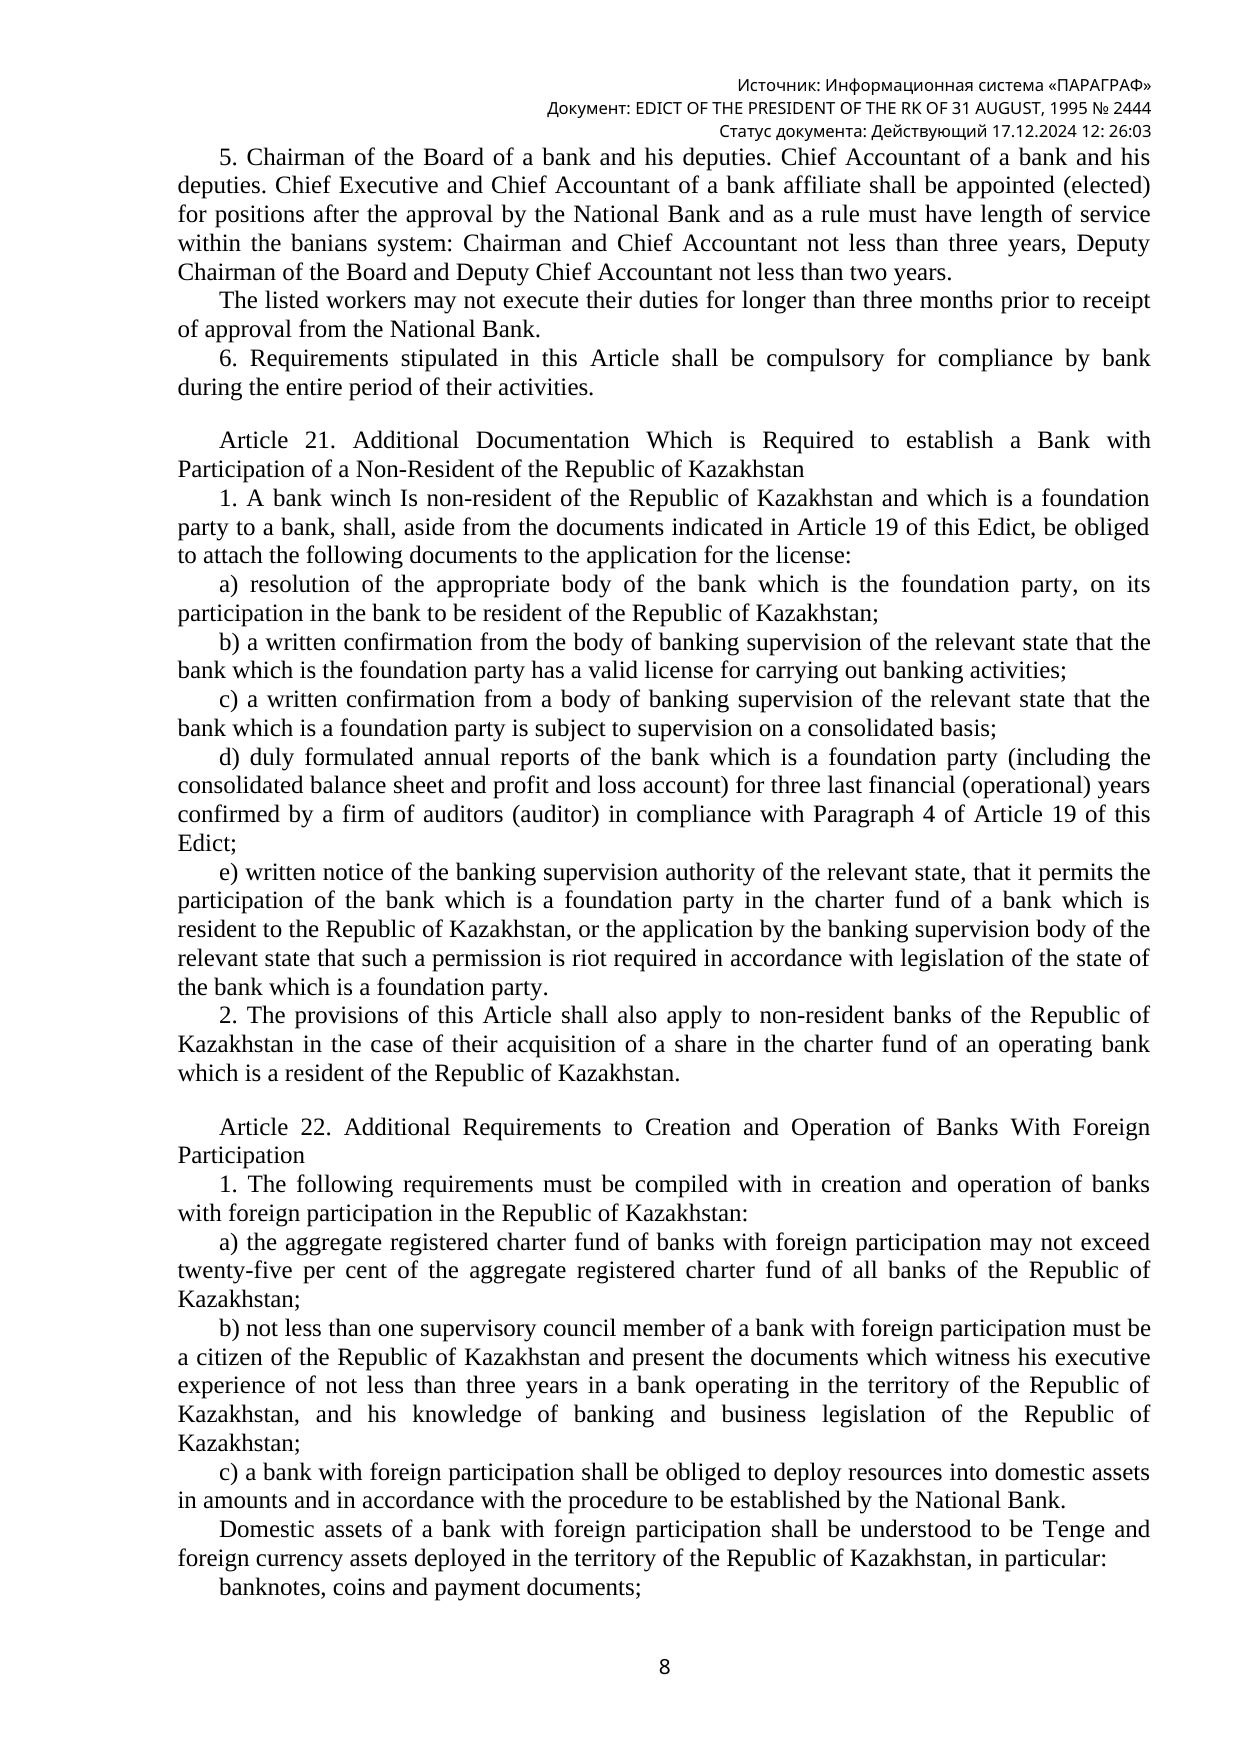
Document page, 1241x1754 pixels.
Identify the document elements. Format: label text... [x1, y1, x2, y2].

text Article 21. Additional Documentation Which is Required to establish a Bank with Participation of a Non-Resident of the Republic of Kazakhstan [177, 426, 1152, 483]
text d) duly formulated annual reports of the bank which is a foundation party (including the consolidated balance sheet and profit and loss account) for three last financial (operational) years confirmed by a firm of auditors (auditor) in compliance with Paragraph 4 of Article 19 of this Edict; [177, 742, 1152, 857]
text b) a written confirmation from the body of banking supervision of the relevant state that the bank which is the foundation party has a valid license for carrying out banking activities; [177, 627, 1152, 684]
text Domestic assets of a bank with foreign participation shall be understood to be Tenge and foreign currency assets deployed in the territory of the Republic of Kazakhstan, in particular: [177, 1514, 1152, 1572]
text 1. The following requirements must be compiled with in creation and operation of banks with foreign participation in the Republic of Kazakhstan: [177, 1169, 1152, 1227]
text a) the aggregate registered charter fund of banks with foreign participation may not exceed twenty-five per cent of the aggregate registered charter fund of all banks of the Republic of Kazakhstan; [177, 1227, 1152, 1313]
text 2. The provisions of this Article shall also apply to non-resident banks of the Republic of Kazakhstan in the case of their acquisition of a share in the charter fund of an operating bank which is a resident of the Republic of Kazakhstan. [177, 1001, 1152, 1087]
text The listed workers may not execute their duties for longer than three months prior to receipt of approval from the National Bank. [177, 286, 1152, 343]
text banknotes, coins and payment documents; [177, 1572, 1152, 1601]
text 5. Chairman of the Board of a bank and his deputies. Chief Accountant of a bank and his deputies. Chief Executive and Chief Accountant of a bank affiliate shall be appointed (elected) for positions after the approval by the National Bank and as a rule must have length of service within the banians system: Chairman and Chief Accountant not less than three years, Deputy Chairman of the Board and Deputy Chief Accountant not less than two years. [177, 142, 1152, 286]
text 1. A bank winch Is non-resident of the Republic of Kazakhstan and which is a foundation party to a bank, shall, aside from the documents indicated in Article 19 of this Edict, be obliged to attach the following documents to the application for the license: [177, 483, 1152, 569]
text b) not less than one supervisory council member of a bank with foreign participation must be a citizen of the Republic of Kazakhstan and present the documents which witness his executive experience of not less than three years in a bank operating in the territory of the Republic of Kazakhstan, and his knowledge of banking and business legislation of the Republic of Kazakhstan; [177, 1313, 1152, 1457]
text a) resolution of the appropriate body of the bank which is the foundation party, on its participation in the bank to be resident of the Republic of Kazakhstan; [177, 569, 1152, 627]
text c) a bank with foreign participation shall be obliged to deploy resources into domestic assets in amounts and in accordance with the procedure to be established by the National Bank. [177, 1457, 1152, 1514]
text e) written notice of the banking supervision authority of the relevant state, that it permits the participation of the bank which is a foundation party in the charter fund of a bank which is resident to the Republic of Kazakhstan, or the application by the banking supervision body of the relevant state that such a permission is riot required in accordance with legislation of the state of the bank which is a foundation party. [177, 857, 1152, 1001]
text c) a written confirmation from a body of banking supervision of the relevant state that the bank which is a foundation party is subject to supervision on a consolidated basis; [177, 684, 1152, 742]
text Article 22. Additional Requirements to Creation and Operation of Banks With Foreign Participation [177, 1112, 1152, 1169]
text 6. Requirements stipulated in this Article shall be compulsory for compliance by bank during the entire period of their activities. [177, 343, 1152, 401]
